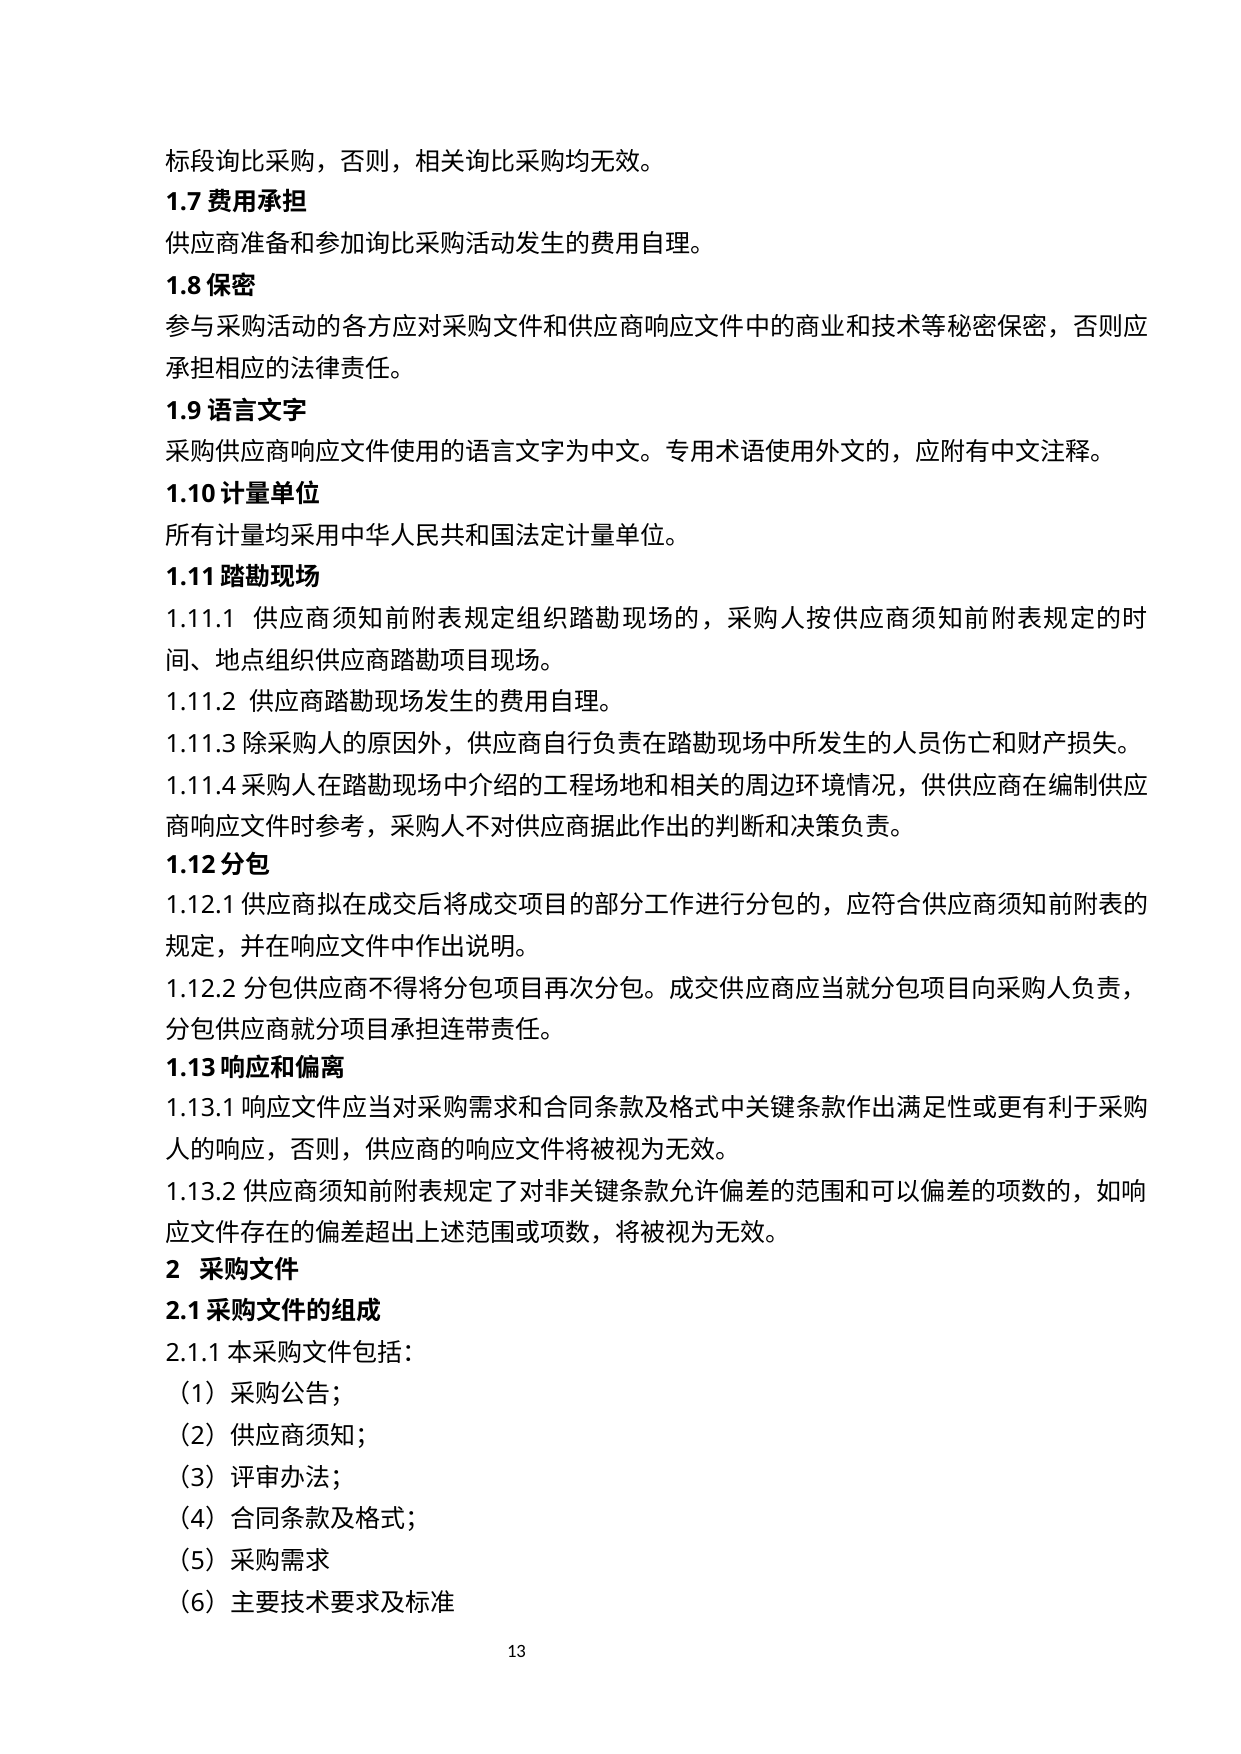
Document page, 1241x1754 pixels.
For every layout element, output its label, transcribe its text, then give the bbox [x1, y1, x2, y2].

text 1.13.1响应文件应当对采购需求和合同条款及格式中关键条款作出满足性或更有利于采购人的响应，否则，供应商的响应文件将被视为无效。 [165, 1083, 1148, 1167]
list （3）评审办法； [165, 1453, 1148, 1494]
list （5）采购需求 [165, 1536, 1148, 1578]
text 1.12分包 [165, 844, 1148, 880]
text 2.1.1本采购文件包括： [165, 1328, 1148, 1369]
list （1）采购公告； [165, 1369, 1148, 1411]
list 1.11.4采购人在踏勘现场中介绍的工程场地和相关的周边环境情况，供供应商在编制供应商响应文件时参考，采购人不对供应商据此作出的判断和决策负责。 [165, 761, 1148, 844]
list （4）合同条款及格式； [165, 1494, 1148, 1536]
text 1.13响应和偏离 [165, 1047, 1148, 1083]
text 2 采购文件 [165, 1250, 1148, 1286]
subtitle 1.10计量单位 [165, 469, 1148, 511]
subtitle 参与采购活动的各方应对采购文件和供应商响应文件中的商业和技术等秘密保密，否则应承担相应的法律责任。 [165, 302, 1148, 386]
list （2）供应商须知； [165, 1411, 1148, 1453]
list 1.12.1供应商拟在成交后将成交项目的部分工作进行分包的，应符合供应商须知前附表的规定，并在响应文件中作出说明。 [165, 880, 1148, 964]
subtitle 1.8保密 [165, 261, 1148, 302]
list 1.11.1 供应商须知前附表规定组织踏勘现场的，采购人按供应商须知前附表规定的时间、地点组织供应商踏勘项目现场。 [165, 594, 1148, 677]
subtitle 1.11踏勘现场 [165, 552, 1148, 594]
list 1.11.3 除采购人的原因外，供应商自行负责在踏勘现场中所发生的人员伤亡和财产损失。 [165, 719, 1148, 761]
list （6）主要技术要求及标准 [165, 1578, 1148, 1619]
subtitle 2.1采购文件的组成 [165, 1286, 1148, 1328]
list 1.12.2 分包供应商不得将分包项目再次分包。成交供应商应当就分包项目向采购人负责，分包供应商就分项目承担连带责任。 [165, 964, 1148, 1047]
subtitle 供应商准备和参加询比采购活动发生的费用自理。 [165, 219, 1148, 261]
subtitle 所有计量均采用中华人民共和国法定计量单位。 [165, 511, 1148, 552]
subtitle 1.13.2 供应商须知前附表规定了对非关键条款允许偏差的范围和可以偏差的项数的，如响应文件存在的偏差超出上述范围或项数，将被视为无效。 [165, 1167, 1148, 1250]
subtitle 1.9 语言文字 [165, 386, 1148, 427]
list 1.11.2 供应商踏勘现场发生的费用自理。 [165, 677, 1148, 719]
subtitle 采购供应商响应文件使用的语言文字为中文。专用术语使用外文的，应附有中文注释。 [165, 427, 1148, 469]
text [165, 141, 1148, 177]
subtitle 1.7 费用承担 [165, 177, 1148, 219]
